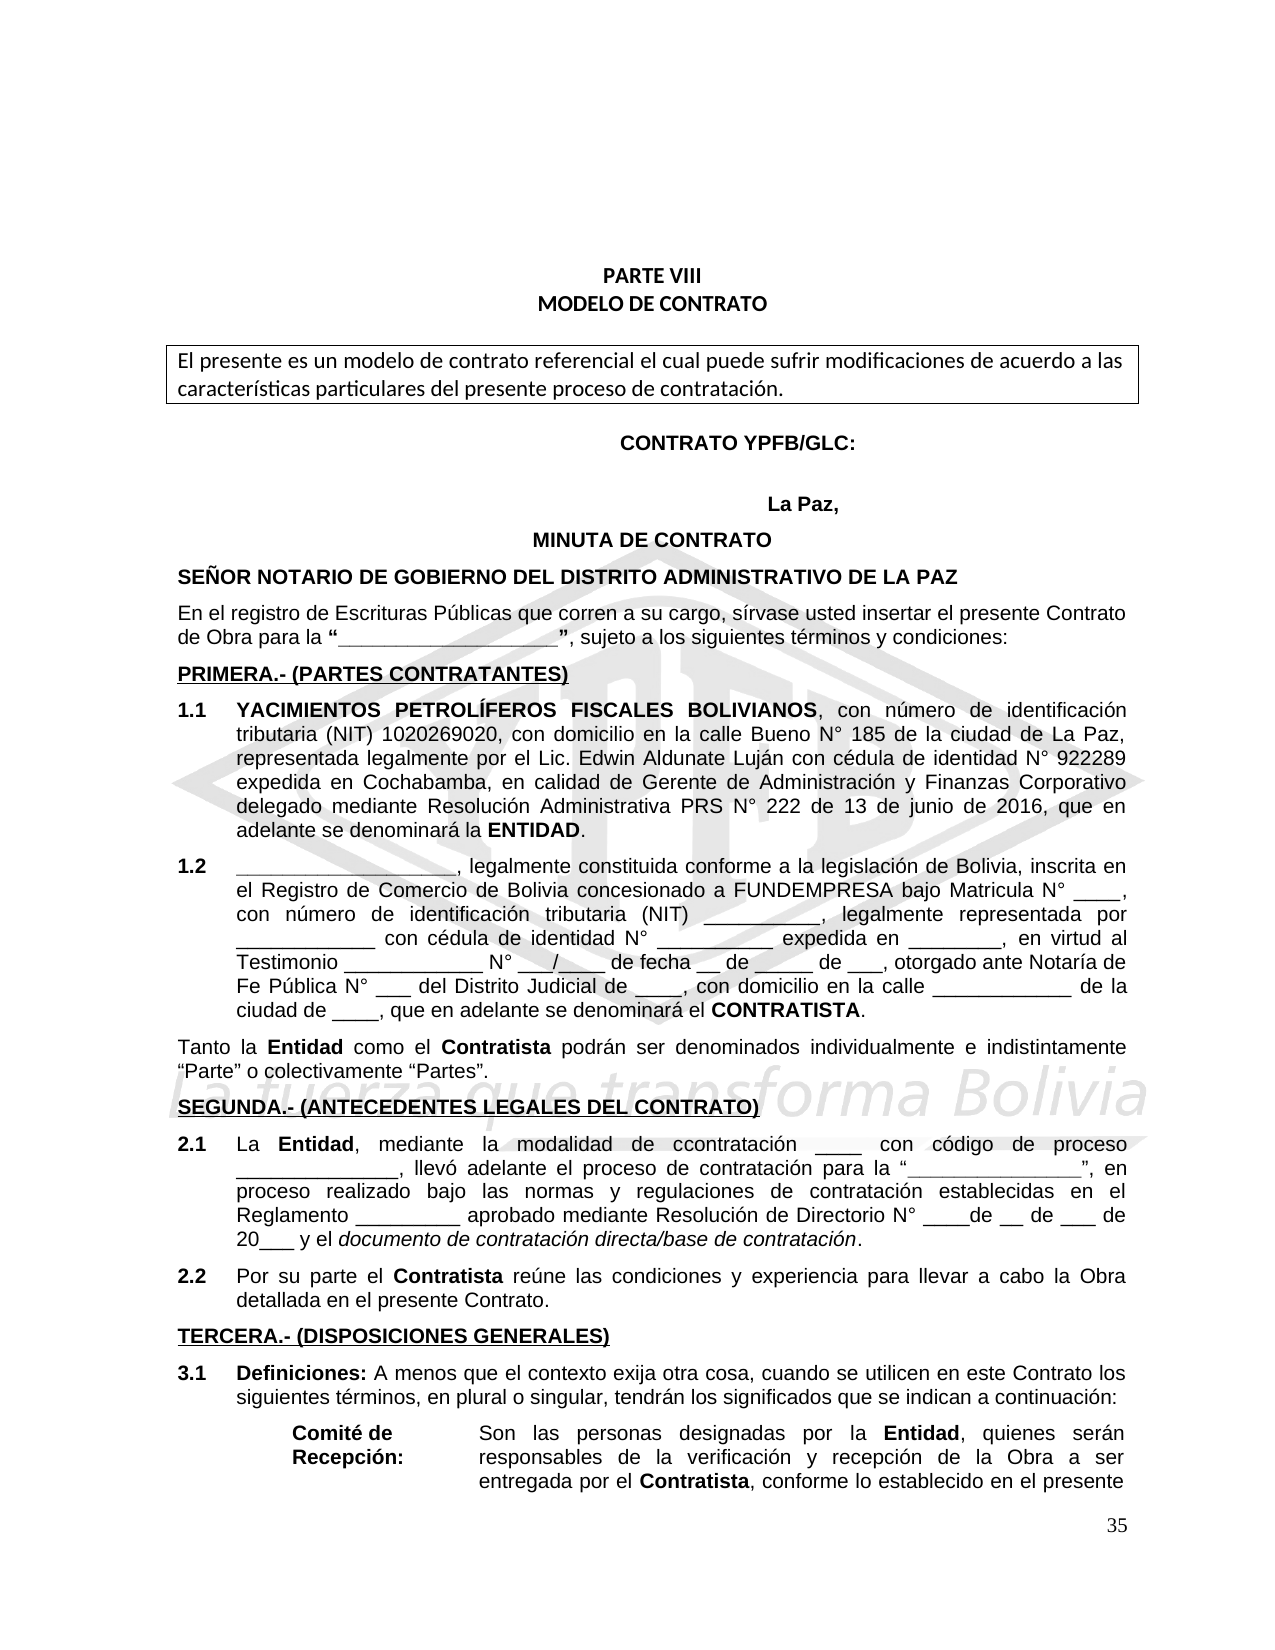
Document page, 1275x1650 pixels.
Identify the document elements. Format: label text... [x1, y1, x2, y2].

text PARTE VIII [177, 261, 1127, 289]
text SEÑOR NOTARIO DE GOBIERNO DEL DISTRITO ADMINISTRATIVO DE LA PAZ [177, 565, 1127, 589]
text En el registro de Escrituras Públicas que corren a su cargo, sírvase usted insertar el presente Contrato de Obra para la “___________________”, sujeto a los siguientes términos y condiciones: [177, 601, 1127, 649]
text TERCERA.- (DISPOSICIONES GENERALES) [177, 1324, 1127, 1348]
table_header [281, 1421, 467, 1493]
text SEGUNDA.- (ANTECEDENTES LEGALES DEL CONTRATO) [177, 1095, 1127, 1119]
list 1.2 ___________________, legalmente constituida conforme a la legislación de Bolivia, inscrita en el Registro de Comercio de Bolivia concesionado a FUNDEMPRESA bajo Matricula N° ____, con número de identificación tributaria (NIT) __________, legalmente representada por ____________ con cédula de identidad N° __________ expedida en ________, en virtud al Testimonio ____________ N° ___/____ de fecha __ de _____ de ___, otorgado ante Notaría de Fe Pública N° ___ del Distrito Judicial de ____, con domicilio en la calle ____________ de la ciudad de ____, que en adelante se denominará el CONTRATISTA. [177, 854, 1127, 1022]
text 3.1 Definiciones: A menos que el contexto exija otra cosa, cuando se utilicen en este Contrato los siguientes términos, en plural o singular, tendrán los significados que se indican a continuación: [177, 1361, 1127, 1408]
text 2.2 Por su parte el Contratista reúne las condiciones y experiencia para llevar a cabo la Obra detallada en el presente Contrato. [177, 1264, 1127, 1312]
list YACIMIENTOS PETROLÍFEROS FISCALES BOLIVIANOS, con número de identificación tributaria (NIT) 1020269020, con domicilio en la calle Bueno N° 185 de la ciudad de La Paz, representada legalmente por el Lic. Edwin Aldunate Luján con cédula de identidad N° 922289 expedida en Cochabamba, en calidad de Gerente de Administración y Finanzas Corporativo delegado mediante Resolución Administrativa PRS N° 222 de 13 de junio de 2016, que en adelante se denominará la ENTIDAD. [177, 698, 1127, 842]
list Tanto la Entidad como el Contratista podrán ser denominados individualmente e indistintamente “Parte” o colectivamente “Partes”. [177, 1034, 1127, 1082]
table_header El presente es un modelo de contrato referencial el cual puede sufrir modificaciones de acuerdo a las características particulares del presente proceso de contratación. [167, 346, 1138, 402]
text La Paz, [767, 468, 1127, 516]
text MINUTA DE CONTRATO [177, 528, 1127, 552]
text PRIMERA.- (PARTES CONTRATANTES) [177, 662, 1127, 686]
text CONTRATO YPFB/GLC: [546, 431, 1127, 455]
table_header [468, 1421, 1136, 1493]
text MODELO DE CONTRATO [177, 289, 1127, 317]
text 2.1 La Entidad, mediante la modalidad de ccontratación ____ con código de proceso ______________, llevó adelante el proceso de contratación para la “_______________”, en proceso realizado bajo las normas y regulaciones de contratación establecidas en el Reglamento _________ aprobado mediante Resolución de Directorio N° ____de __ de ___ de 20___ y el documento de contratación directa/base de contratación. [177, 1131, 1127, 1251]
